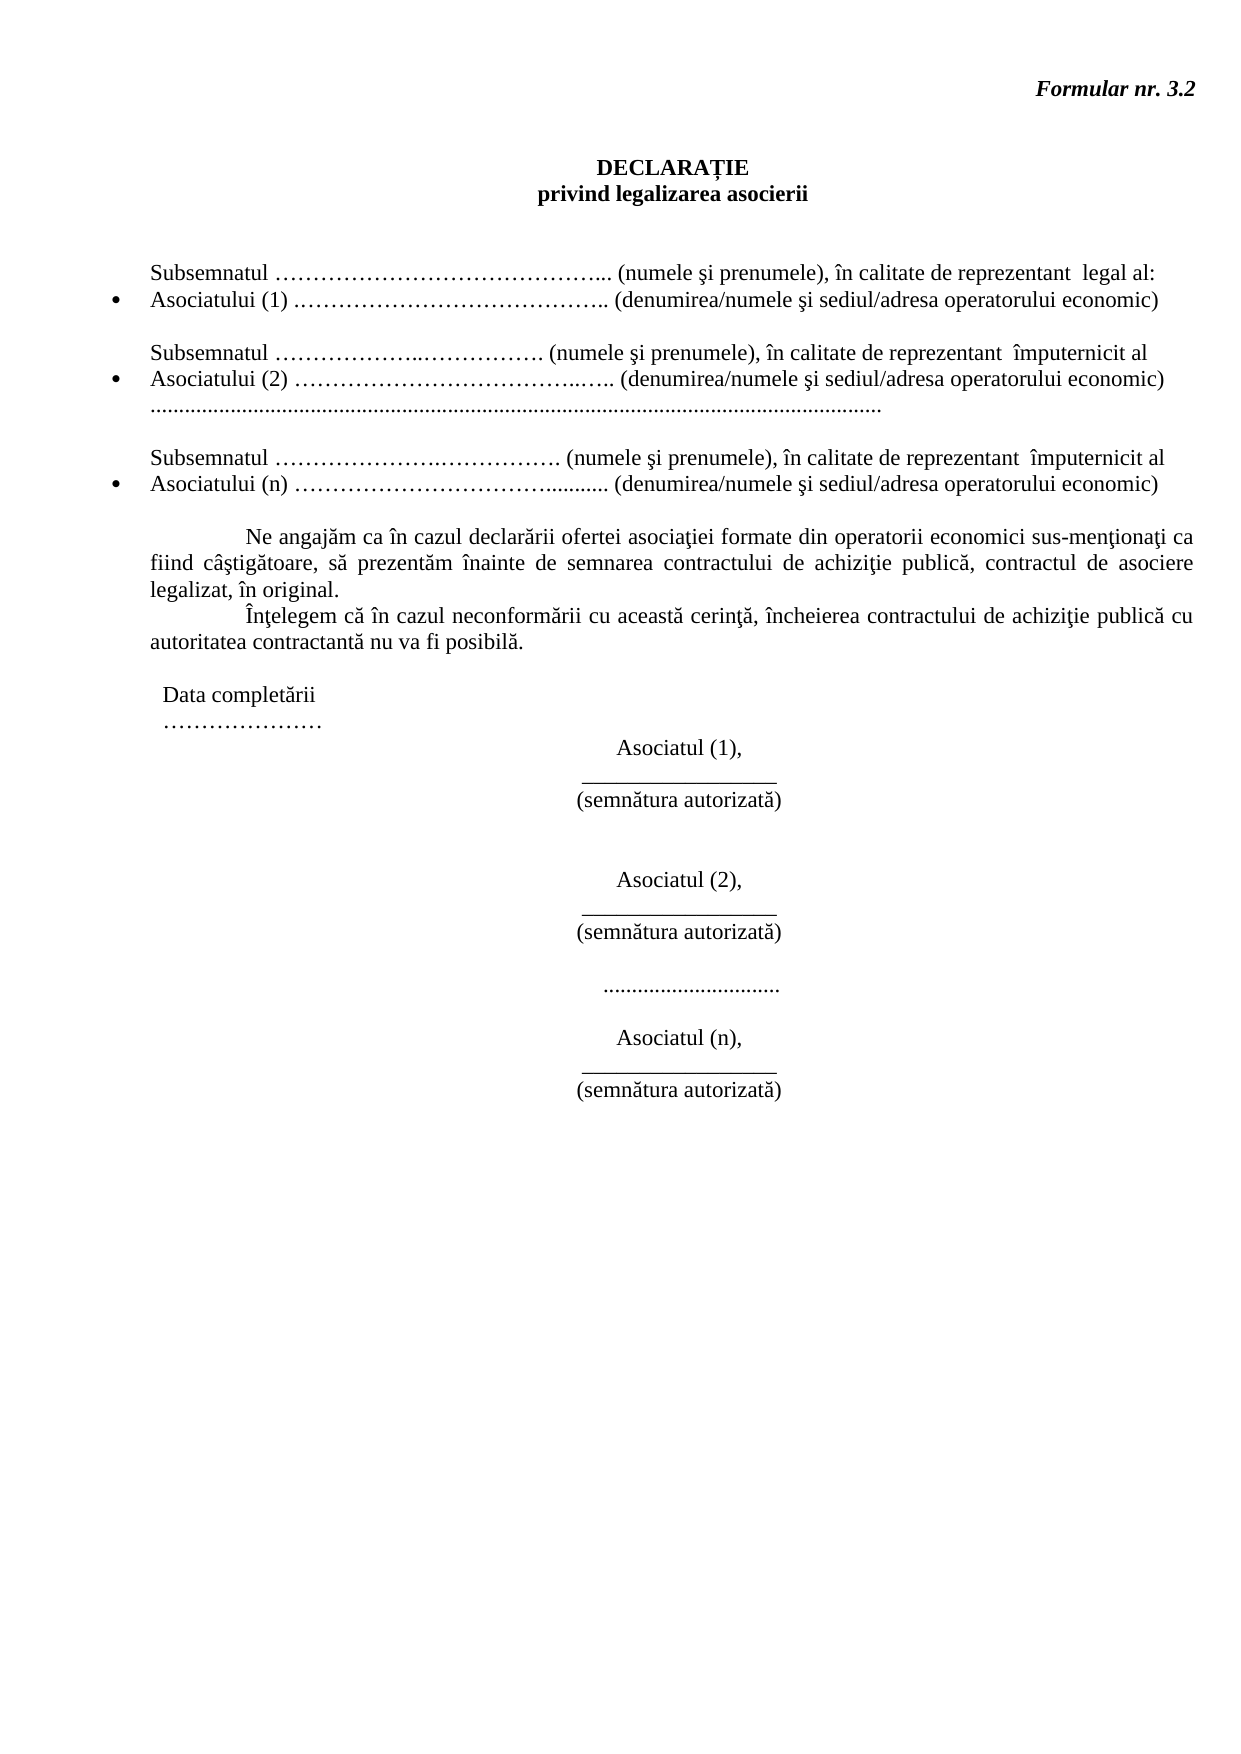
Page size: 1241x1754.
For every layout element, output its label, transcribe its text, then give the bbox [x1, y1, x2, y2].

text DECLARAȚIE [150, 154, 1196, 180]
text _________________ [150, 892, 1196, 918]
text Asociatul (1), [150, 734, 1196, 760]
text ................................................................................................................................ [150, 391, 1196, 418]
list Asociatului (2) ………………………………..….. (denumirea/numele şi sediul/adresa operatorului economic) [112, 365, 1196, 391]
text Subsemnatul ………………..……………. (numele şi prenumele), în calitate de reprezentant împuternicit al [150, 338, 1196, 365]
list Asociatului (n) ……………………………........... (denumirea/numele şi sediul/adresa operatorului economic) [112, 470, 1196, 497]
text _________________ [150, 760, 1196, 787]
text Ne angajăm ca în cazul declarării ofertei asociaţiei formate din operatorii economici sus-menţionaţi ca fiind câştigătoare, să prezentăm înainte de semnarea contractului de achiziţie publică, contractul de asociere legalizat, în original. [150, 523, 1196, 602]
text Subsemnatul ………………….……………. (numele şi prenumele), în calitate de reprezentant împuternicit al [150, 444, 1196, 470]
text (semnătura autorizată) [150, 1076, 1196, 1103]
text Data completării [150, 681, 1196, 707]
text (semnătura autorizată) [150, 918, 1196, 945]
text (semnătura autorizată) [150, 787, 1196, 813]
text Asociatul (n), [150, 1024, 1196, 1050]
text Asociatul (2), [150, 866, 1196, 892]
text Înţelegem că în cazul neconformării cu această cerinţă, încheierea contractului de achiziţie publică cu autoritatea contractantă nu va fi posibilă. [150, 602, 1196, 655]
text privind legalizarea asocierii [150, 180, 1196, 207]
text Formular nr. 3.2 [150, 75, 1196, 101]
text Subsemnatul ……………………………………... (numele şi prenumele), în calitate de reprezentant legal al: [150, 259, 1196, 286]
text _________________ [150, 1050, 1196, 1076]
list Asociatului (1) .………………………………….. (denumirea/numele şi sediul/adresa operatorului economic) [112, 286, 1196, 312]
text ………………… [150, 707, 1196, 734]
text ............................... [150, 971, 1196, 997]
